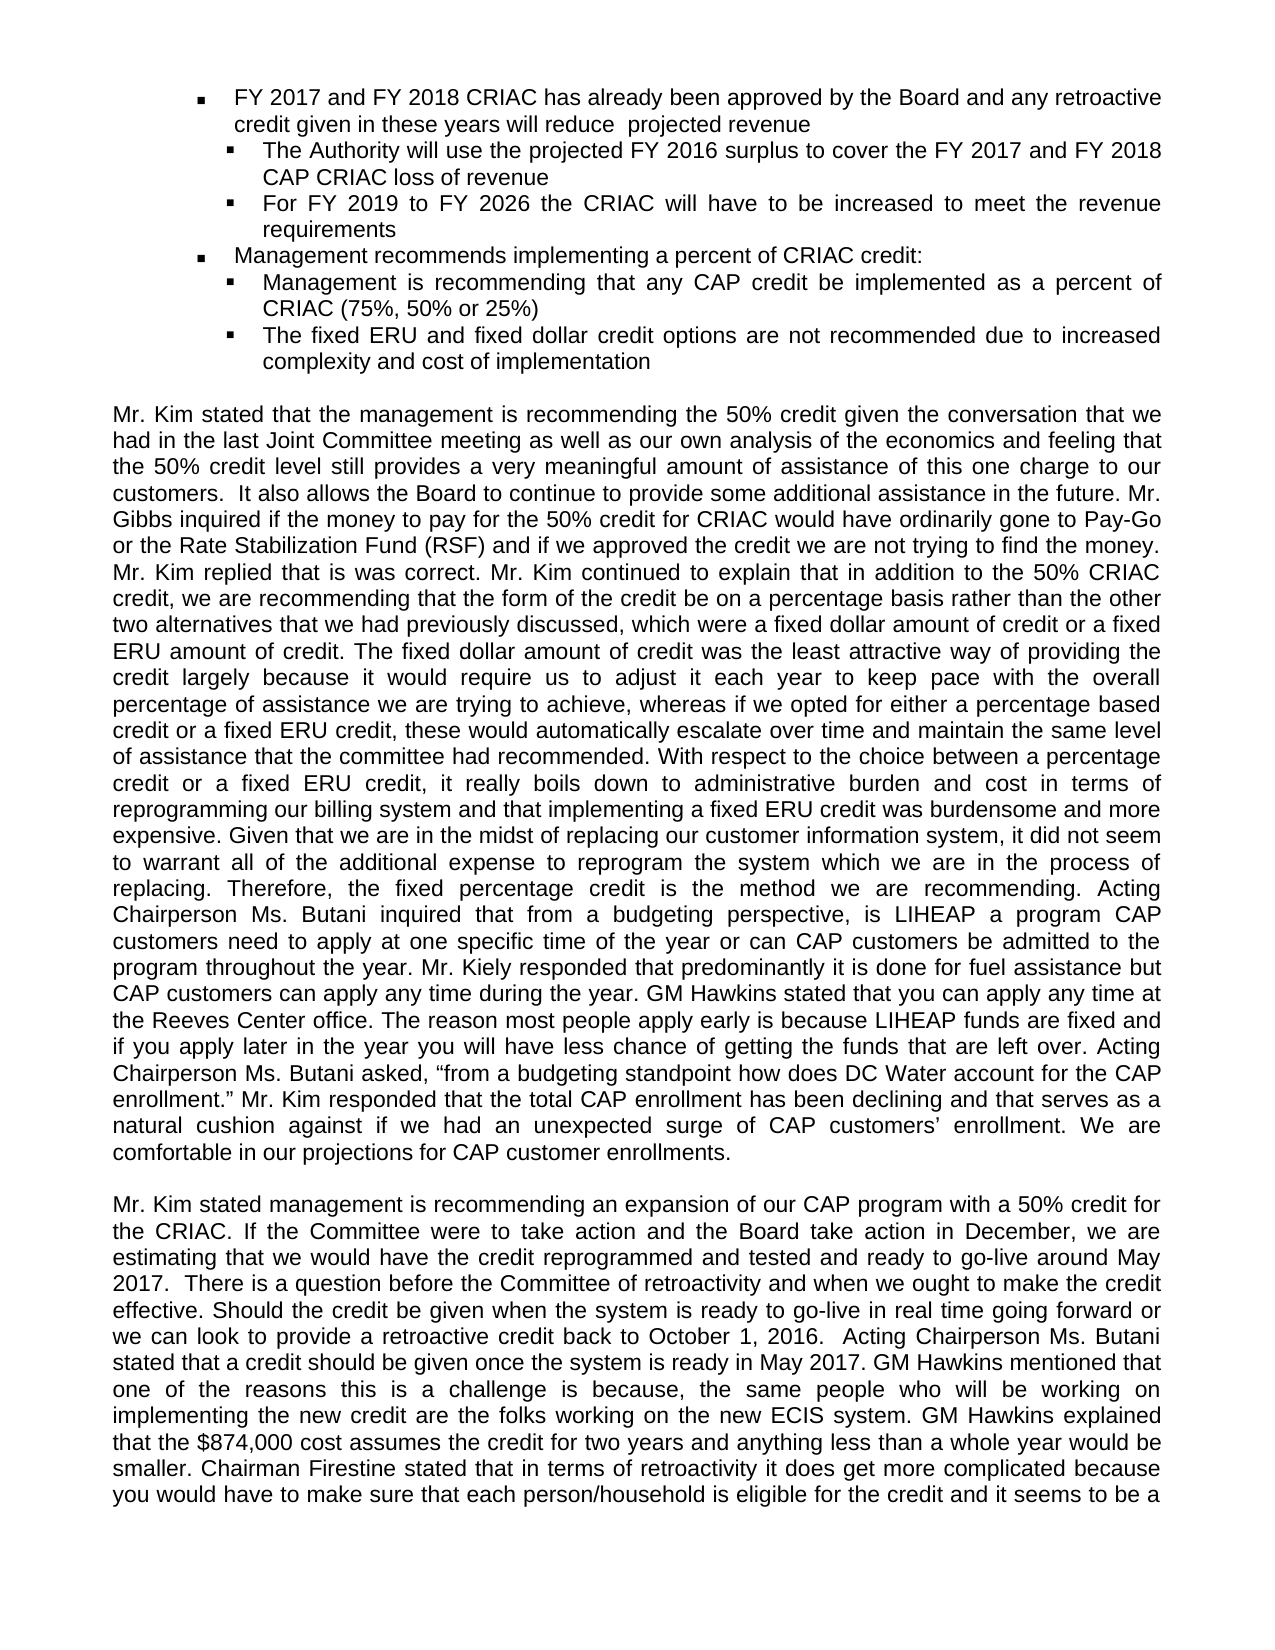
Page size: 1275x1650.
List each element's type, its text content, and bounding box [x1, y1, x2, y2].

list Management is recommending that any CAP credit be implemented as a percent of CRIAC (75%, 50% or 25%) [225, 269, 1162, 322]
list FY 2017 and FY 2018 CRIAC has already been approved by the Board and any retroactive credit given in these years will reduce projected revenue [196, 84, 1162, 137]
list The Authority will use the projected FY 2016 surplus to cover the FY 2017 and FY 2018 CAP CRIAC loss of revenue [225, 137, 1162, 190]
list The fixed ERU and fixed dollar credit options are not recommended due to increased complexity and cost of implementation [225, 322, 1162, 374]
text Mr. Kim stated that the management is recommending the 50% credit given the conversation that we had in the last Joint Committee meeting as well as our own analysis of the economics and feeling that the 50% credit level still provides a very meaningful amount of assistance of this one charge to our customers. It also allows the Board to continue to provide some additional assistance in the future. Mr. Gibbs inquired if the money to pay for the 50% credit for CRIAC would have ordinarily gone to Pay-Go or the Rate Stabilization Fund (RSF) and if we approved the credit we are not trying to find the money. Mr. Kim replied that is was correct. Mr. Kim continued to explain that in addition to the 50% CRIAC credit, we are recommending that the form of the credit be on a percentage basis rather than the other two alternatives that we had previously discussed, which were a fixed dollar amount of credit or a fixed ERU amount of credit. The fixed dollar amount of credit was the least attractive way of providing the credit largely because it would require us to adjust it each year to keep pace with the overall percentage of assistance we are trying to achieve, whereas if we opted for either a percentage based credit or a fixed ERU credit, these would automatically escalate over time and maintain the same level of assistance that the committee had recommended. With respect to the choice between a percentage credit or a fixed ERU credit, it really boils down to administrative burden and cost in terms of reprogramming our billing system and that implementing a fixed ERU credit was burdensome and more expensive. Given that we are in the midst of replacing our customer information system, it did not seem to warrant all of the additional expense to reprogram the system which we are in the process of replacing. Therefore, the fixed percentage credit is the method we are recommending. Acting Chairperson Ms. Butani inquired that from a budgeting perspective, is LIHEAP a program CAP customers need to apply at one specific time of the year or can CAP customers be admitted to the program throughout the year. Mr. Kiely responded that predominantly it is done for fuel assistance but CAP customers can apply any time during the year. GM Hawkins stated that you can apply any time at the Reeves Center office. The reason most people apply early is because LIHEAP funds are fixed and if you apply later in the year you will have less chance of getting the funds that are left over. Acting Chairperson Ms. Butani asked, “from a budgeting standpoint how does DC Water account for the CAP enrollment.” Mr. Kim responded that the total CAP enrollment has been declining and that serves as a natural cushion against if we had an unexpected surge of CAP customers’ enrollment. We are comfortable in our projections for CAP customer enrollments. [112, 401, 1162, 1165]
list For FY 2019 to FY 2026 the CRIAC will have to be increased to meet the revenue requirements [225, 190, 1162, 242]
list Management recommends implementing a percent of CRIAC credit: [196, 242, 1162, 269]
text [112, 1191, 1162, 1507]
